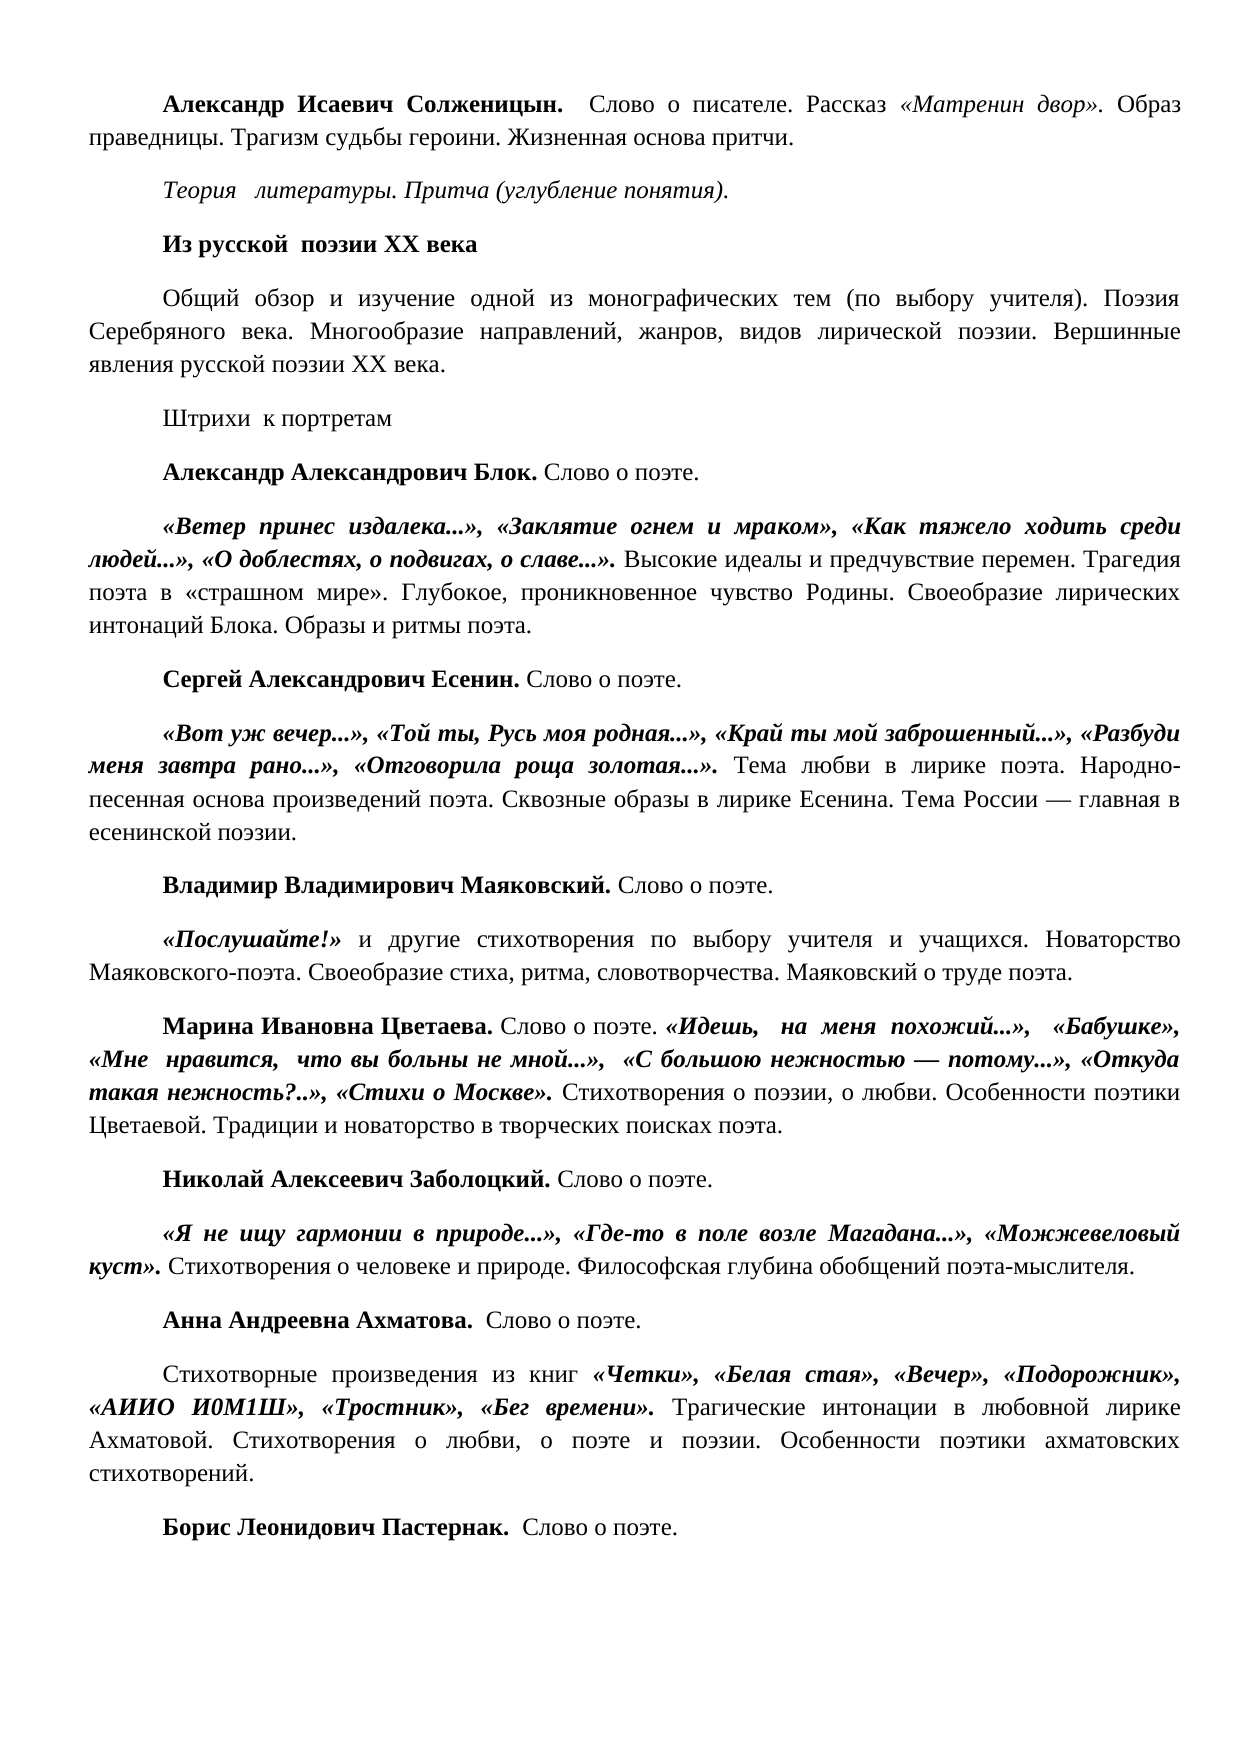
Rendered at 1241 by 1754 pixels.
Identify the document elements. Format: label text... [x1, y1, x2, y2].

text «Вот уж вечер...», «Той ты, Русь моя родная...», «Край ты мой заброшенный...», «Разбуди меня завтра рано...», «Отговорила роща золотая...». Тема любви в лирике поэта. Народно-песенная основа произведений поэта. Сквозные образы в лирике Есенина. Тема России — главная в есенинской поэзии. [89, 718, 1181, 845]
text Александр Александрович Блок. Слово о поэте. [89, 457, 1181, 486]
text Из русской поэзии XX века [89, 229, 1181, 258]
text «Ветер принес издалека...», «Заклятие огнем и мраком», «Как тяжело ходить среди людей...», «О доблестях, о подвигах, о славе...». Высокие идеалы и предчувствие перемен. Трагедия поэта в «страшном мире». Глубокое, проникновенное чувство Родины. Своеобразие лирических интонаций Блока. Образы и ритмы поэта. [89, 511, 1181, 639]
text Общий обзор и изучение одной из монографических тем (по выбору учителя). Поэзия Серебряного века. Многообразие направлений, жанров, видов лирической поэзии. Вершинные явления русской поэзии XX века. [89, 283, 1181, 378]
text Сергей Александрович Есенин. Слово о поэте. [89, 664, 1181, 692]
text Владимир Владимирович Маяковский. Слово о поэте. [89, 871, 1181, 899]
text Теория литературы. Притча (углубление понятия). [89, 176, 1181, 204]
text Стихотворные произведения из книг «Четки», «Белая стая», «Вечер», «Подорожник», «АИИО И0М1Ш», «Тростник», «Бег времени». Трагические интонации в любовной лирике Ахматовой. Стихотворения о любви, о поэте и поэзии. Особенности поэтики ахматовских стихотворений. [89, 1359, 1181, 1487]
text Борис Леонидович Пастернак. Слово о поэте. [89, 1512, 1181, 1540]
text Николай Алексеевич Заболоцкий. Слово о поэте. [89, 1164, 1181, 1193]
text «Послушайте!» и другие стихотворения по выбору учителя и учащихся. Новаторство Маяковского-поэта. Своеобразие стиха, ритма, словотворчества. Маяковский о труде поэта. [89, 924, 1181, 986]
text Александр Исаевич Солженицын. Слово о писателе. Рассказ «Матренин двор». Образ праведницы. Трагизм судьбы героини. Жизненная основа притчи. [89, 89, 1181, 150]
text Марина Ивановна Цветаева. Слово о поэте. «Идешь, на меня похожий...», «Бабушке», «Мне нравится, что вы больны не мной...», «С большою нежностью — потому...», «Откуда такая нежность?..», «Стихи о Москве». Стихотворения о поэзии, о любви. Особенности поэтики Цветаевой. Традиции и новаторство в творческих поисках поэта. [89, 1011, 1181, 1139]
text «Я не ищу гармонии в природе...», «Где-то в поле возле Магадана...», «Можжевеловый куст». Стихотворения о человеке и природе. Философская глубина обобщений поэта-мыслителя. [89, 1218, 1181, 1280]
text Анна Андреевна Ахматова. Слово о поэте. [89, 1305, 1181, 1334]
text Штрихи к портретам [89, 403, 1181, 432]
